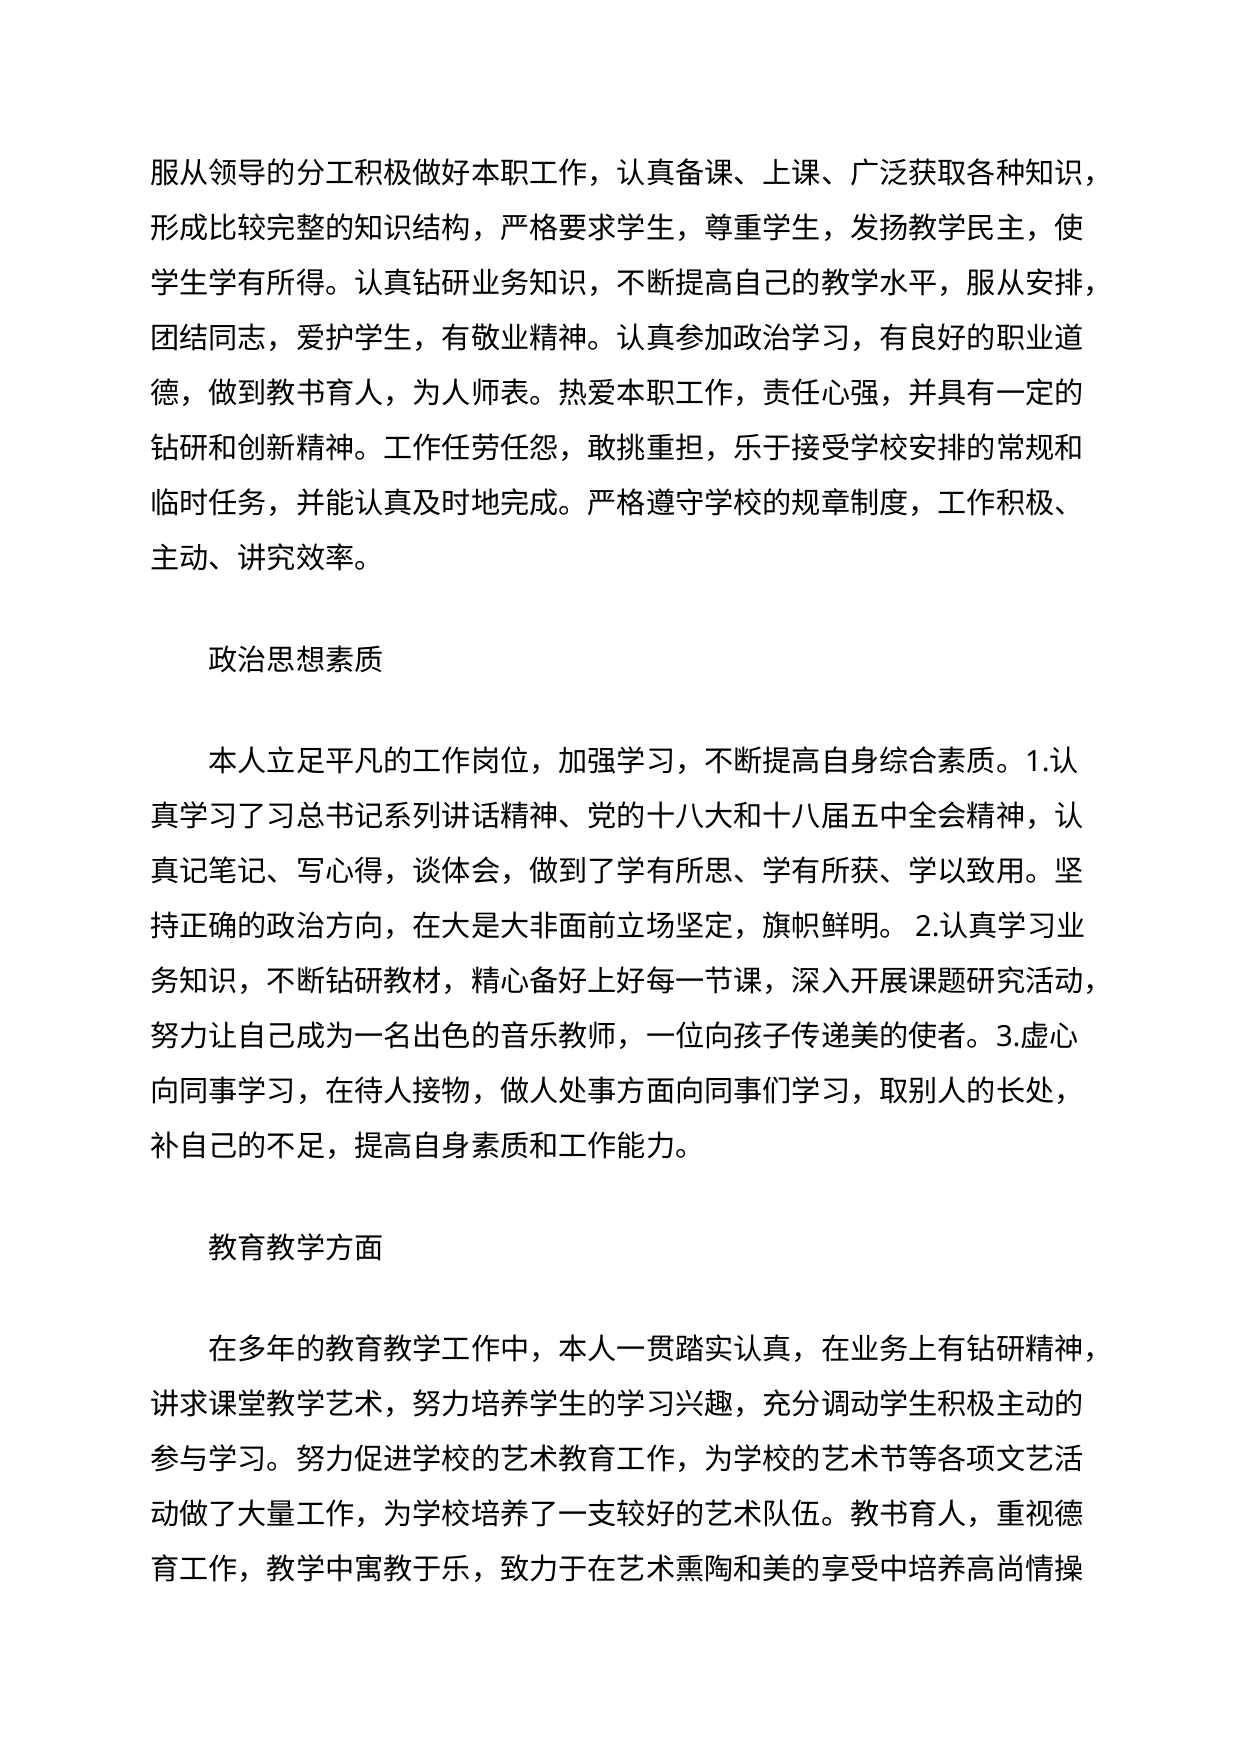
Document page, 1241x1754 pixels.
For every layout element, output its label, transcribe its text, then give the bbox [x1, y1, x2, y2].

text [150, 150, 1090, 577]
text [150, 1326, 1090, 1588]
text 本人立足平凡的工作岗位，加强学习，不断提高自身综合素质。1.认真学习了习总书记系列讲话精神、党的十八大和十八届五中全会精神，认真记笔记、写心得，谈体会，做到了学有所思、学有所获、学以致用。坚持正确的政治方向，在大是大非面前立场坚定，旗帜鲜明。 2.认真学习业务知识，不断钻研教材，精心备好上好每一节课，深入开展课题研究活动，努力让自己成为一名出色的音乐教师，一位向孩子传递美的使者。3.虚心向同事学习，在待人接物，做人处事方面向同事们学习，取别人的长处，补自己的不足，提高自身素质和工作能力。 [150, 738, 1090, 1165]
text 教育教学方面 [150, 1224, 1090, 1266]
text 政治思想素质 [150, 636, 1090, 678]
